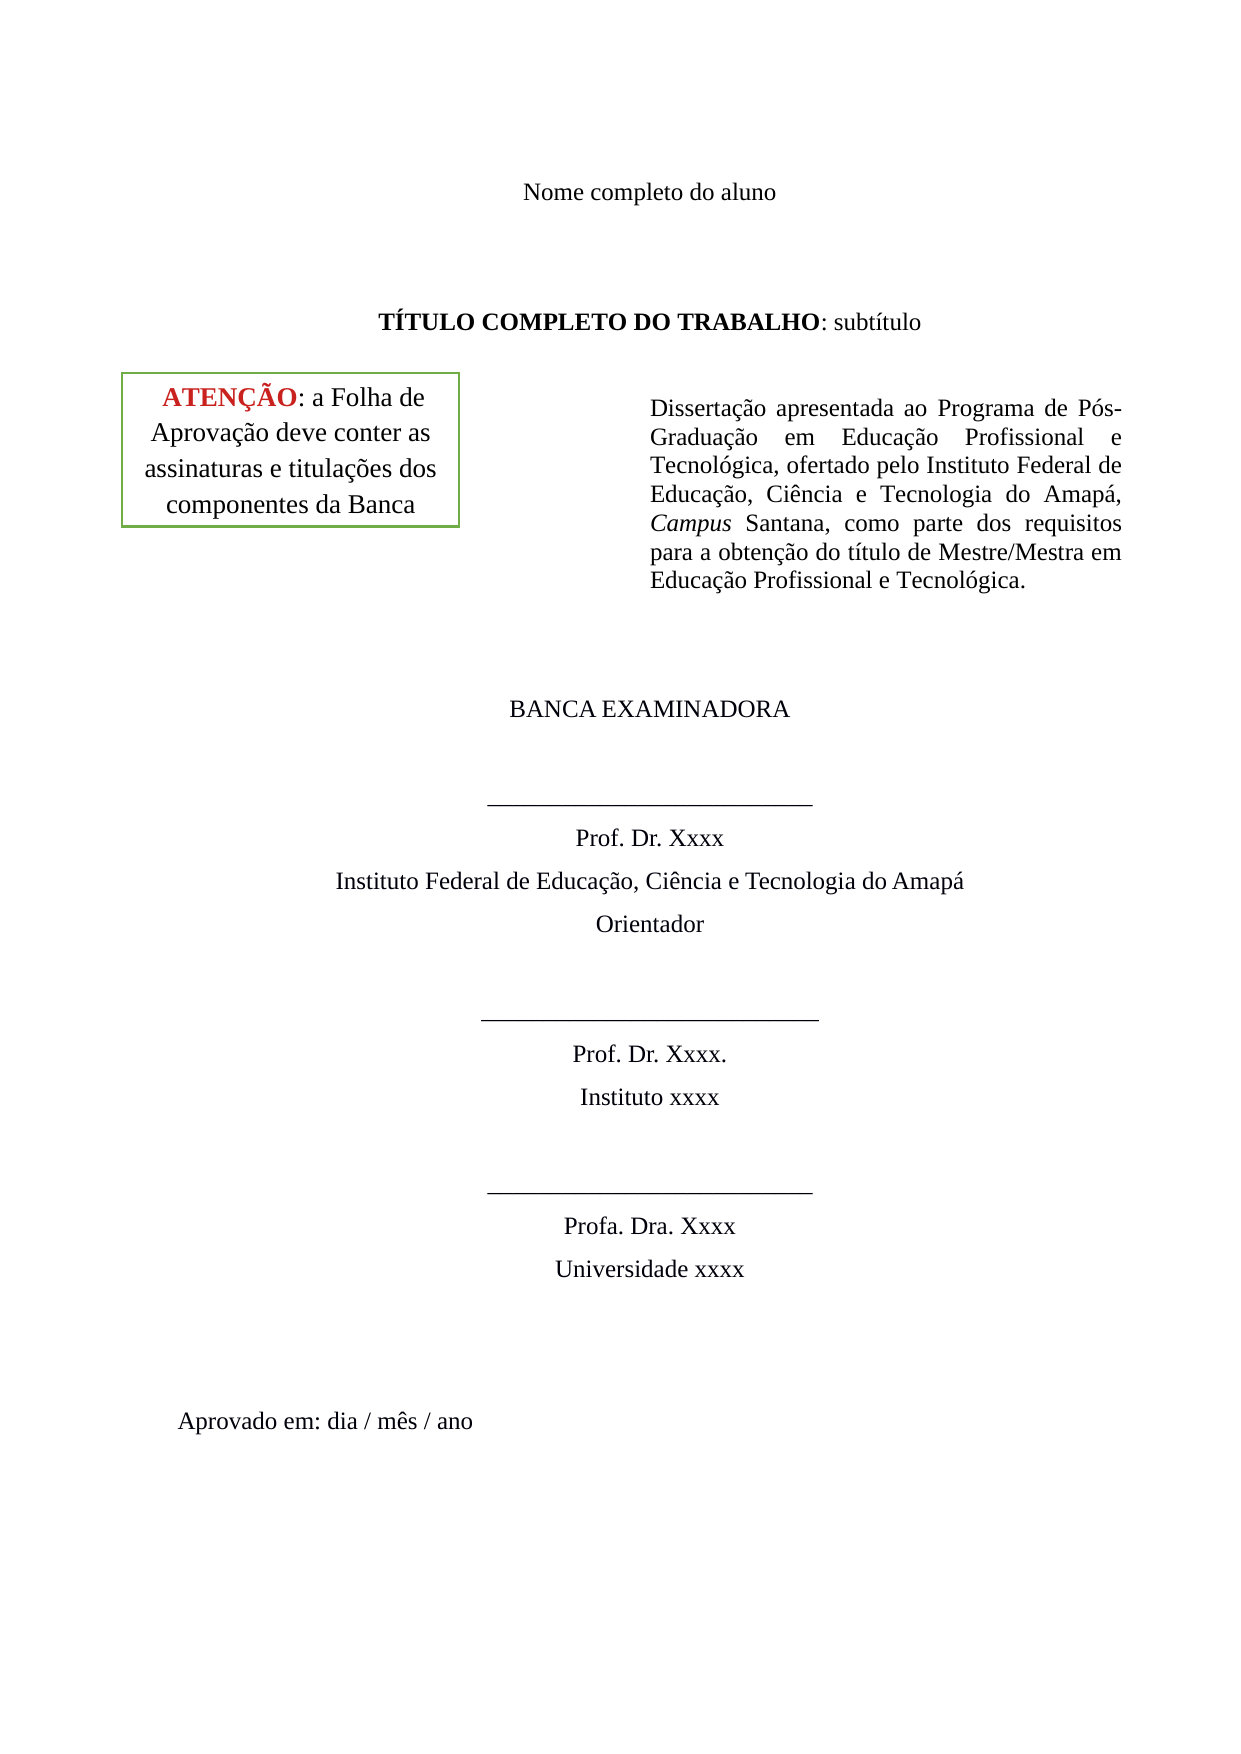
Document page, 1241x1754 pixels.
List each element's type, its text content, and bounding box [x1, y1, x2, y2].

text Dissertação apresentada ao Programa de Pós-Graduação em Educação Profissional e Tecnológica, ofertado pelo Instituto Federal de Educação, Ciência e Tecnologia do Amapá, Campus Santana, como parte dos requisitos para a obtenção do título de Mestre/Mestra em Educação Profissional e Tecnológica. [650, 393, 1122, 594]
list Aprovado em: dia / mês / ano [177, 1406, 1122, 1435]
list BANCA EXAMINADORA [177, 694, 1122, 722]
list Prof. Dr. Xxxx. [177, 1039, 1122, 1067]
list Instituto Federal de Educação, Ciência e Tecnologia do Amapá [177, 866, 1122, 895]
list Universidade xxxx [177, 1254, 1122, 1283]
list Instituto xxxx [177, 1082, 1122, 1111]
list Profa. Dra. Xxxx [177, 1211, 1122, 1240]
list Orientador [177, 909, 1122, 938]
list ___________________________ [177, 996, 1122, 1024]
list Prof. Dr. Xxxx [177, 823, 1122, 852]
list __________________________ [177, 780, 1122, 809]
text Nome completo do aluno [177, 177, 1122, 206]
text TÍTULO COMPLETO DO TRABALHO: subtítulo [177, 307, 1122, 335]
list __________________________ [177, 1168, 1122, 1197]
